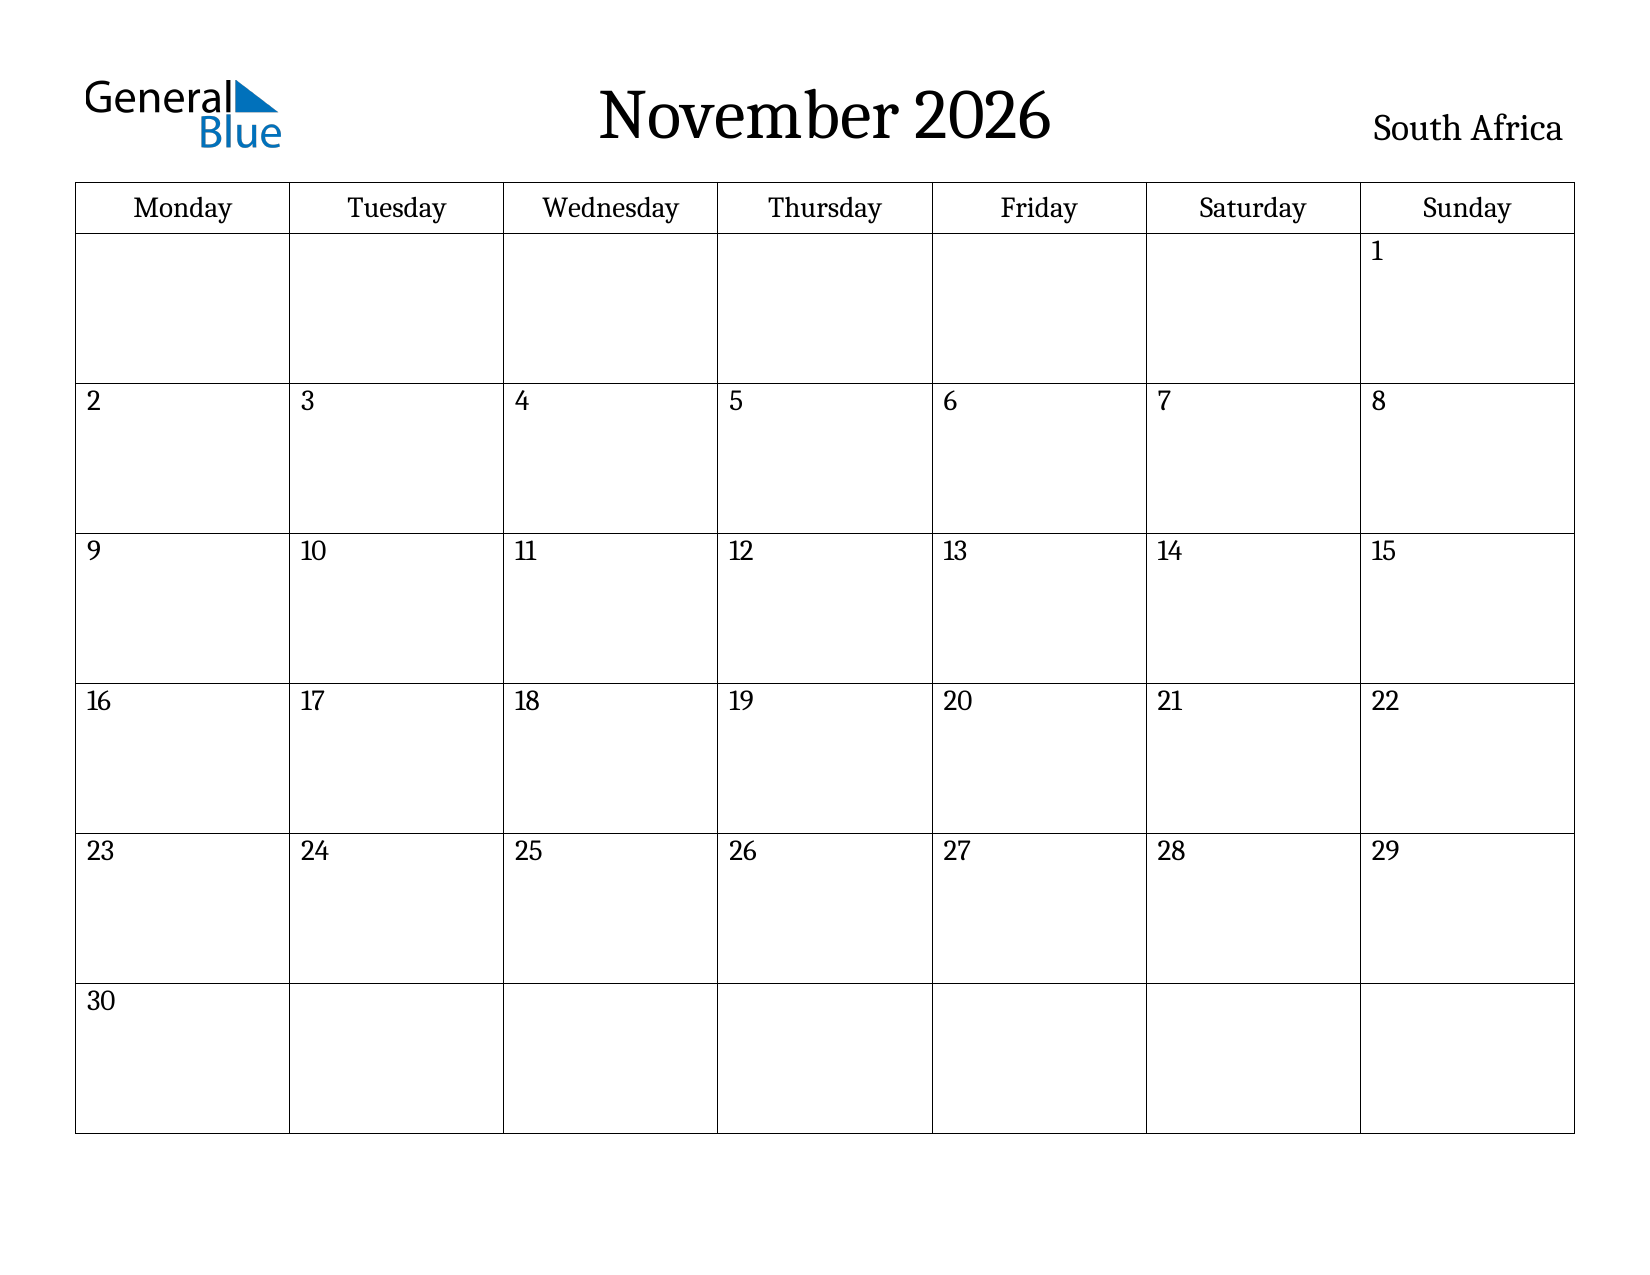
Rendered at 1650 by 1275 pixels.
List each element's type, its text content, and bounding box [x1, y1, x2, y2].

table_cell [76, 868, 289, 983]
table_cell [933, 1018, 1146, 1133]
table_cell 13 [933, 534, 1146, 567]
table_cell [718, 868, 932, 983]
table_header South Africa [1146, 75, 1574, 182]
table_cell [933, 234, 1146, 267]
table_cell 7 [1147, 384, 1360, 417]
table_cell [504, 984, 717, 1017]
table_cell [76, 1018, 289, 1133]
table_cell Monday [76, 183, 289, 233]
table_cell [1147, 984, 1360, 1017]
table_cell [1361, 417, 1574, 533]
table_cell 23 [76, 834, 289, 867]
table_cell 17 [290, 684, 503, 717]
table_cell [1147, 1018, 1360, 1133]
table_cell Thursday [718, 183, 932, 233]
table_cell 6 [933, 384, 1146, 417]
table_cell 8 [1361, 384, 1574, 417]
table_cell [290, 868, 503, 983]
table_cell [76, 267, 289, 383]
table_cell 15 [1361, 534, 1574, 567]
table_cell [718, 567, 932, 683]
table_cell [1147, 567, 1360, 683]
table_cell 25 [504, 834, 717, 867]
table_cell 5 [718, 384, 932, 417]
table_cell [290, 984, 503, 1017]
table_cell [1147, 417, 1360, 533]
table_cell 10 [290, 534, 503, 567]
picture [86, 80, 281, 148]
table_cell [1147, 717, 1360, 833]
table_cell [76, 417, 289, 533]
table_cell 20 [933, 684, 1146, 717]
table_cell 21 [1147, 684, 1360, 717]
table_cell [1361, 984, 1574, 1017]
table_cell [76, 717, 289, 833]
table_cell [1147, 267, 1360, 383]
table_cell [290, 567, 503, 683]
table_cell Tuesday [290, 183, 503, 233]
table_cell [1361, 868, 1574, 983]
table_cell [1361, 567, 1574, 683]
table_cell [718, 234, 932, 267]
table_cell 30 [76, 984, 289, 1017]
table_cell [76, 567, 289, 683]
table_cell [504, 1018, 717, 1133]
table_cell [504, 567, 717, 683]
table_cell 26 [718, 834, 932, 867]
table_cell [1147, 868, 1360, 983]
table_cell [933, 567, 1146, 683]
table_cell [290, 417, 503, 533]
table_cell [718, 267, 932, 383]
table_cell [1361, 267, 1574, 383]
table_cell 2 [76, 384, 289, 417]
table_cell [504, 267, 717, 383]
table_cell 24 [290, 834, 503, 867]
table_cell [504, 868, 717, 983]
table_cell [1147, 234, 1360, 267]
table_cell [718, 1018, 932, 1133]
table_cell [1361, 717, 1574, 833]
table_cell [504, 717, 717, 833]
table_cell [933, 984, 1146, 1017]
table_cell 19 [718, 684, 932, 717]
table_cell 4 [504, 384, 717, 417]
table_cell 29 [1361, 834, 1574, 867]
table_cell 1 [1361, 234, 1574, 267]
table_cell 12 [718, 534, 932, 567]
table_cell 18 [504, 684, 717, 717]
table_cell [290, 1018, 503, 1133]
table_header [76, 75, 503, 182]
table_cell 22 [1361, 684, 1574, 717]
table_cell [76, 234, 289, 267]
table_cell [290, 717, 503, 833]
table_cell [718, 984, 932, 1017]
table_cell 9 [76, 534, 289, 567]
table_cell 11 [504, 534, 717, 567]
table_cell Friday [933, 183, 1146, 233]
table_cell [290, 234, 503, 267]
table_cell [933, 717, 1146, 833]
table_cell [290, 267, 503, 383]
table_cell 27 [933, 834, 1146, 867]
table_cell [933, 868, 1146, 983]
table_cell [504, 234, 717, 267]
table_cell 3 [290, 384, 503, 417]
table_header November 2026 [504, 75, 1146, 182]
table_cell [933, 417, 1146, 533]
table_cell [504, 417, 717, 533]
table_cell Sunday [1361, 183, 1574, 233]
table_cell Wednesday [504, 183, 717, 233]
table_cell 28 [1147, 834, 1360, 867]
table_cell [718, 417, 932, 533]
table_cell [718, 717, 932, 833]
table_cell Saturday [1147, 183, 1360, 233]
table_cell 14 [1147, 534, 1360, 567]
table_cell 16 [76, 684, 289, 717]
table_cell [933, 267, 1146, 383]
table_cell [1361, 1018, 1574, 1133]
